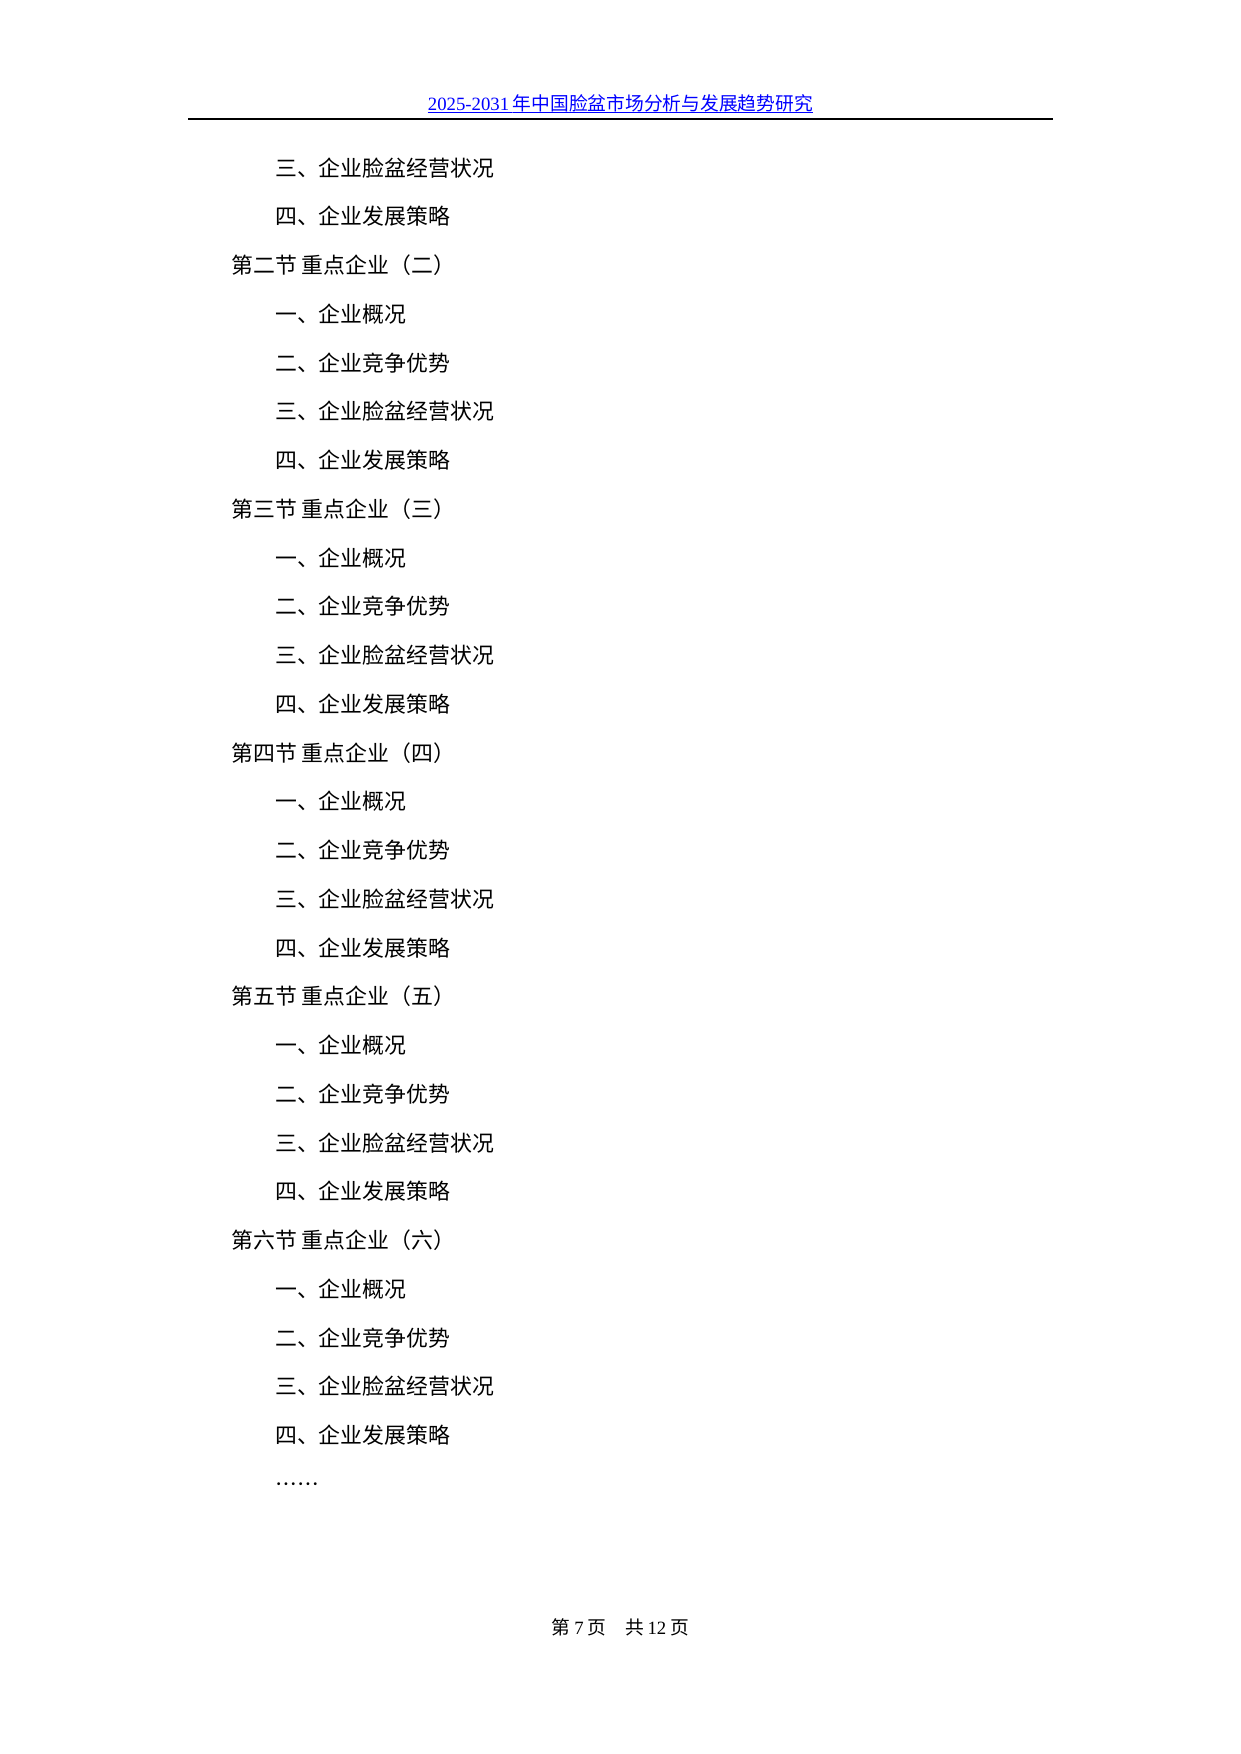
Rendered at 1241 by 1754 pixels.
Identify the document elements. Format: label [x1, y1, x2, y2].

text [187, 150, 1053, 1499]
